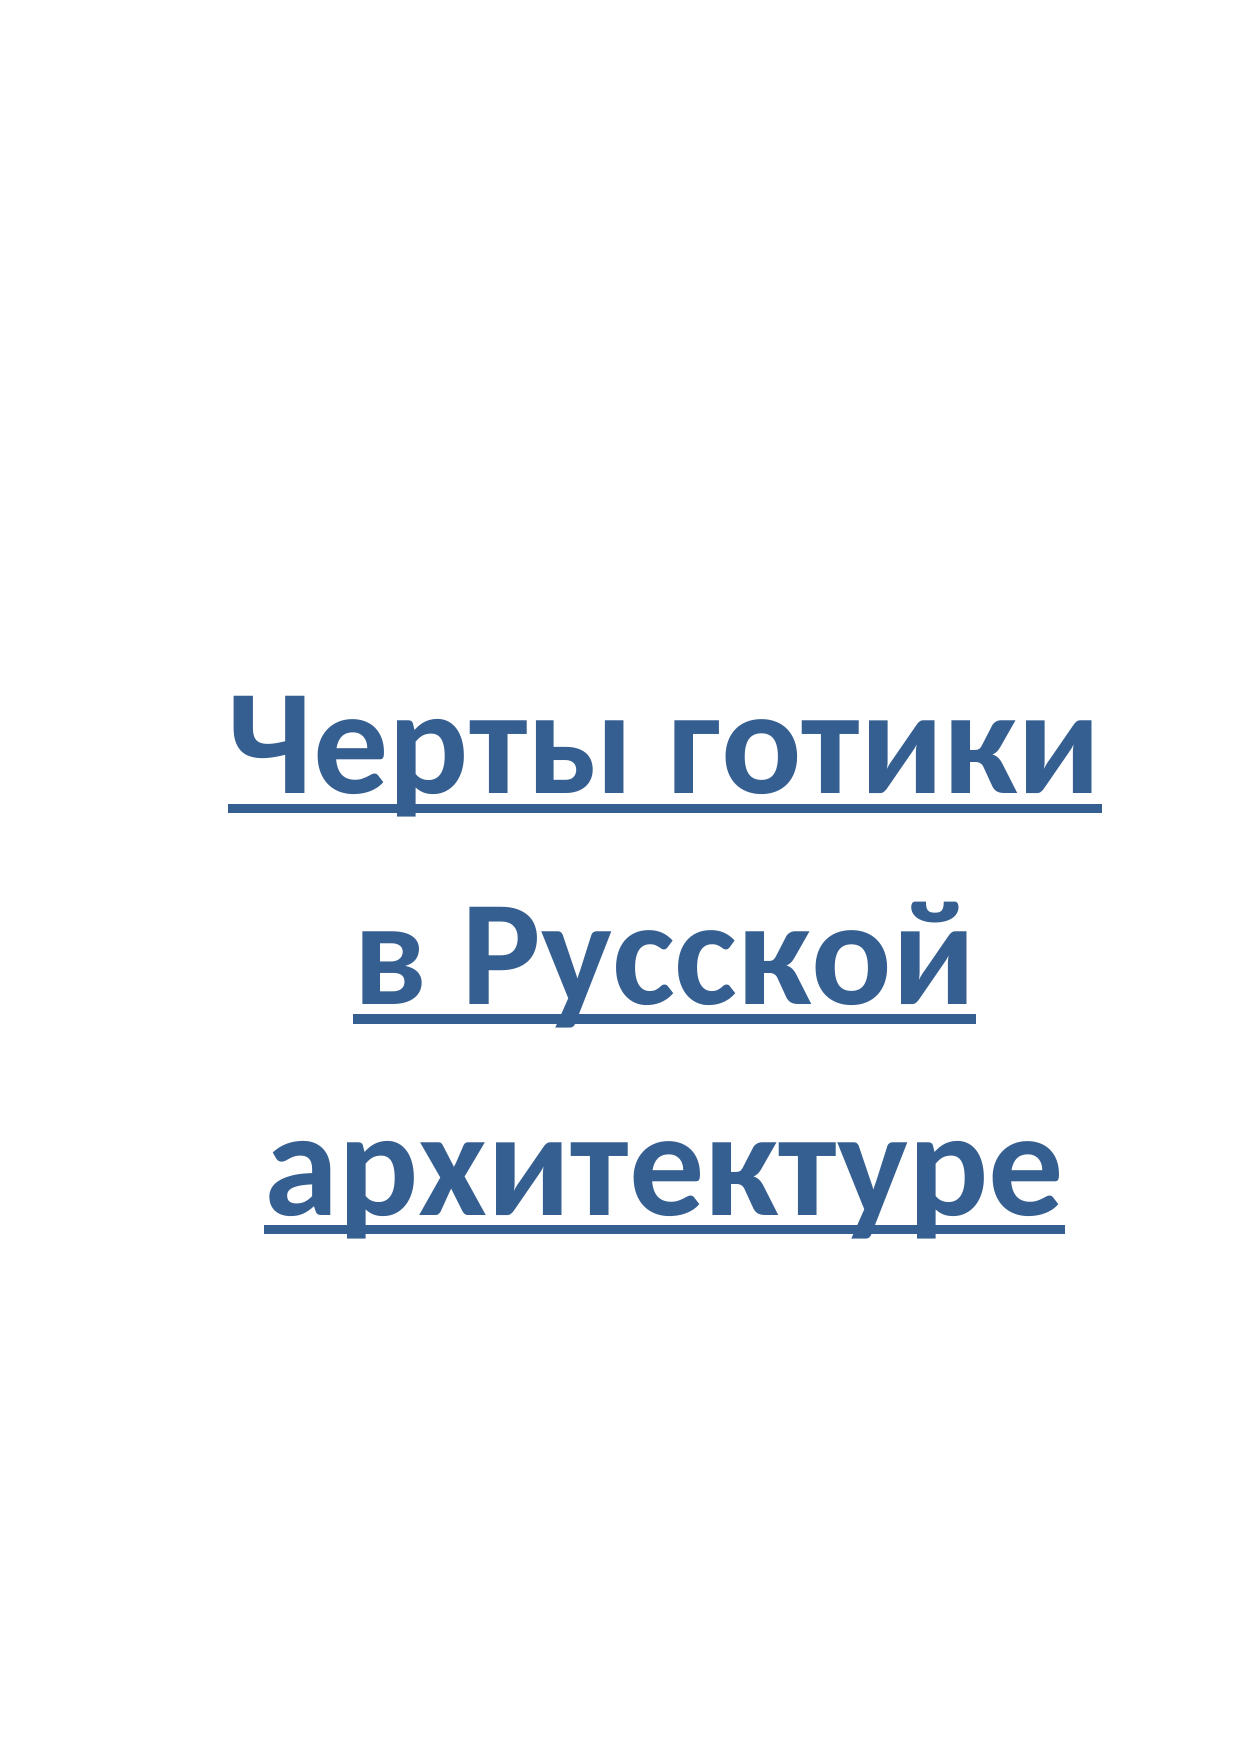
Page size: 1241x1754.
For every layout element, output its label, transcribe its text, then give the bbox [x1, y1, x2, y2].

text Черты готики в Русской архитектуре [177, 648, 1152, 1252]
